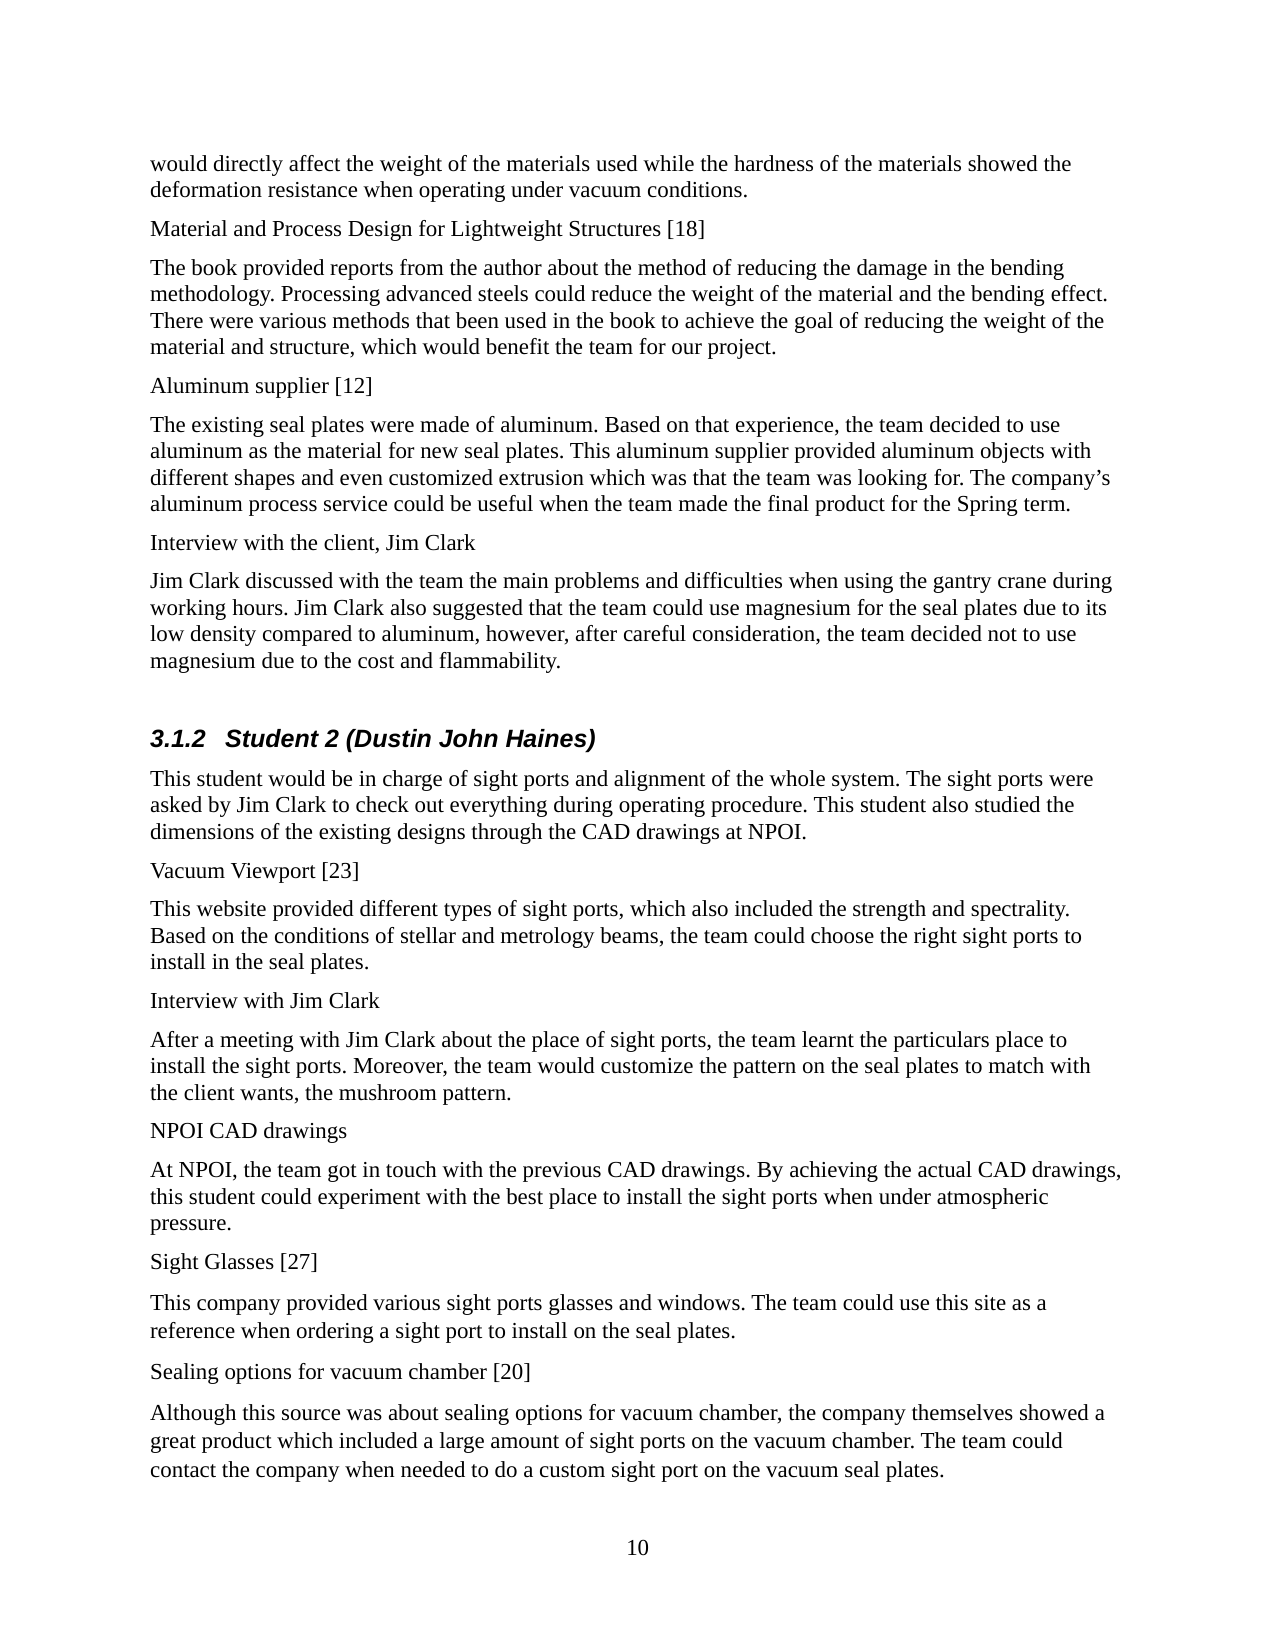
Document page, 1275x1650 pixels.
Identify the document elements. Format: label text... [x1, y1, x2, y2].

text Aluminum supplier [12] [150, 372, 1125, 398]
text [150, 150, 1125, 203]
text Vacuum Viewport [23] [150, 857, 1125, 883]
text Sealing options for vacuum chamber [20] [150, 1358, 1125, 1384]
text The existing seal plates were made of aluminum. Based on that experience, the team decided to use aluminum as the material for new seal plates. This aluminum supplier provided aluminum objects with different shapes and even customized extrusion which was that the team was looking for. The company’s aluminum process service could be useful when the team made the final product for the Spring term. [150, 411, 1125, 516]
text At NPOI, the team got in touch with the previous CAD drawings. By achieving the actual CAD drawings, this student could experiment with the best place to install the sight ports when under atmospheric pressure. [150, 1156, 1125, 1235]
text Interview with Jim Clark [150, 987, 1125, 1013]
text This company provided various sight ports glasses and windows. The team could use this site as a reference when ordering a sight port to install on the seal plates. [150, 1289, 1125, 1344]
text This student would be in charge of sight ports and alignment of the whole system. The sight ports were asked by Jim Clark to check out everything during operating procedure. This student also studied the dimensions of the existing designs through the CAD drawings at NPOI. [150, 765, 1125, 844]
text Jim Clark discussed with the team the main problems and difficulties when using the gantry crane during working hours. Jim Clark also suggested that the team could use magnesium for the seal plates due to its low density compared to aluminum, however, after careful consideration, the team decided not to use magnesium due to the cost and flammability. [150, 568, 1125, 673]
text Although this source was about sealing options for vacuum chamber, the company themselves showed a great product which included a large amount of sight ports on the vacuum chamber. The team could contact the company when needed to do a custom sight port on the vacuum seal plates. [150, 1399, 1125, 1482]
subtitle Student 2 (Dustin John Haines) [150, 724, 1125, 753]
text Material and Process Design for Lightweight Structures [18] [150, 215, 1125, 242]
text The book provided reports from the author about the method of reducing the damage in the bending methodology. Processing advanced steels could reduce the weight of the material and the bending effect. There were various methods that been used in the book to achieve the goal of reducing the weight of the material and structure, which would benefit the team for our project. [150, 254, 1125, 359]
text Sight Glasses [27] [150, 1248, 1125, 1274]
text This website provided different types of sight ports, which also included the strength and spectrality. Based on the conditions of stellar and metrology beams, the team could choose the right sight ports to install in the seal plates. [150, 896, 1125, 974]
text Interview with the client, Jim Clark [150, 529, 1125, 555]
text After a meeting with Jim Clark about the place of sight ports, the team learnt the particulars place to install the sight ports. Moreover, the team would customize the pattern on the seal plates to match with the client wants, the mushroom pattern. [150, 1026, 1125, 1105]
text NPOI CAD drawings [150, 1117, 1125, 1144]
